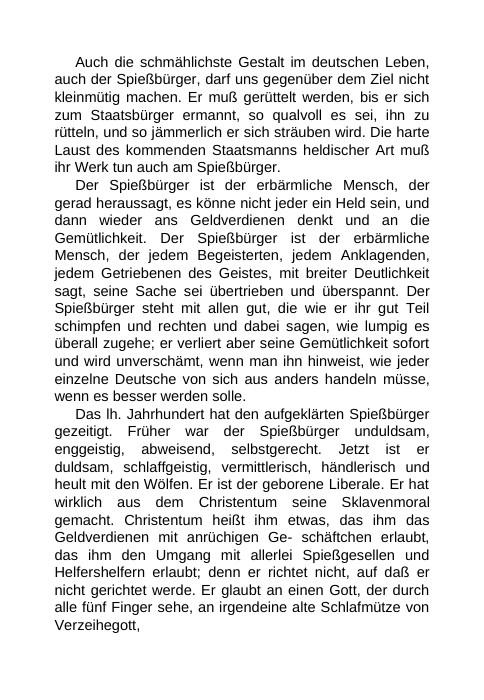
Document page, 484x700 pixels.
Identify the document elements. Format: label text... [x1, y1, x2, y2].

text Der Spießbürger ist der erbärmliche Mensch, der gerad heraussagt, es könne nicht jeder ein Held sein, und dann wieder ans Geldverdienen denkt und an die Gemütlichkeit. Der Spießbürger ist der erbärmliche Mensch, der jedem Begeisterten, jedem Anklagenden, jedem Getriebenen des Geistes, mit breiter Deutlichkeit sagt, seine Sache sei übertrieben und überspannt. Der Spießbürger steht mit allen gut, die wie er ihr gut Teil schimpfen und rechten und dabei sagen, wie lumpig es überall zugehe; er verliert aber seine Gemütlichkeit sofort und wird unverschämt, wenn man ihn hinweist, wie jeder einzelne Deutsche von sich aus anders handeln müsse, wenn es besser werden solle. [54, 177, 430, 405]
text Auch die schmählichste Gestalt im deutschen Leben, auch der Spießbürger, darf uns gegenüber dem Ziel nicht kleinmütig machen. Er muß gerüttelt werden, bis er sich zum Staatsbürger ermannt, so qualvoll es sei, ihn zu rütteln, und so jämmerlich er sich sträuben wird. Die harte Laust des kommenden Staatsmanns heldischer Art muß ihr Werk tun auch am Spießbürger. [54, 53, 430, 176]
text Das lh. Jahrhundert hat den aufgeklärten Spießbürger gezeitigt. Früher war der Spießbürger unduldsam, enggeistig, abweisend, selbstgerecht. Jetzt ist er duldsam, schlaffgeistig, vermittlerisch, händlerisch und heult mit den Wölfen. Er ist der geborene Liberale. Er hat wirklich aus dem Christentum seine Sklavenmoral gemacht. Christentum heißt ihm etwas, das ihm das Geldverdienen mit anrüchigen Ge- schäftchen erlaubt, das ihm den Umgang mit allerlei Spießgesellen und Helfershelfern erlaubt; denn er richtet nicht, auf daß er nicht gerichtet werde. Er glaubt an einen Gott, der durch alle fünf Finger sehe, an irgendeine alte Schlafmütze von Verzeihegott, [54, 406, 430, 633]
